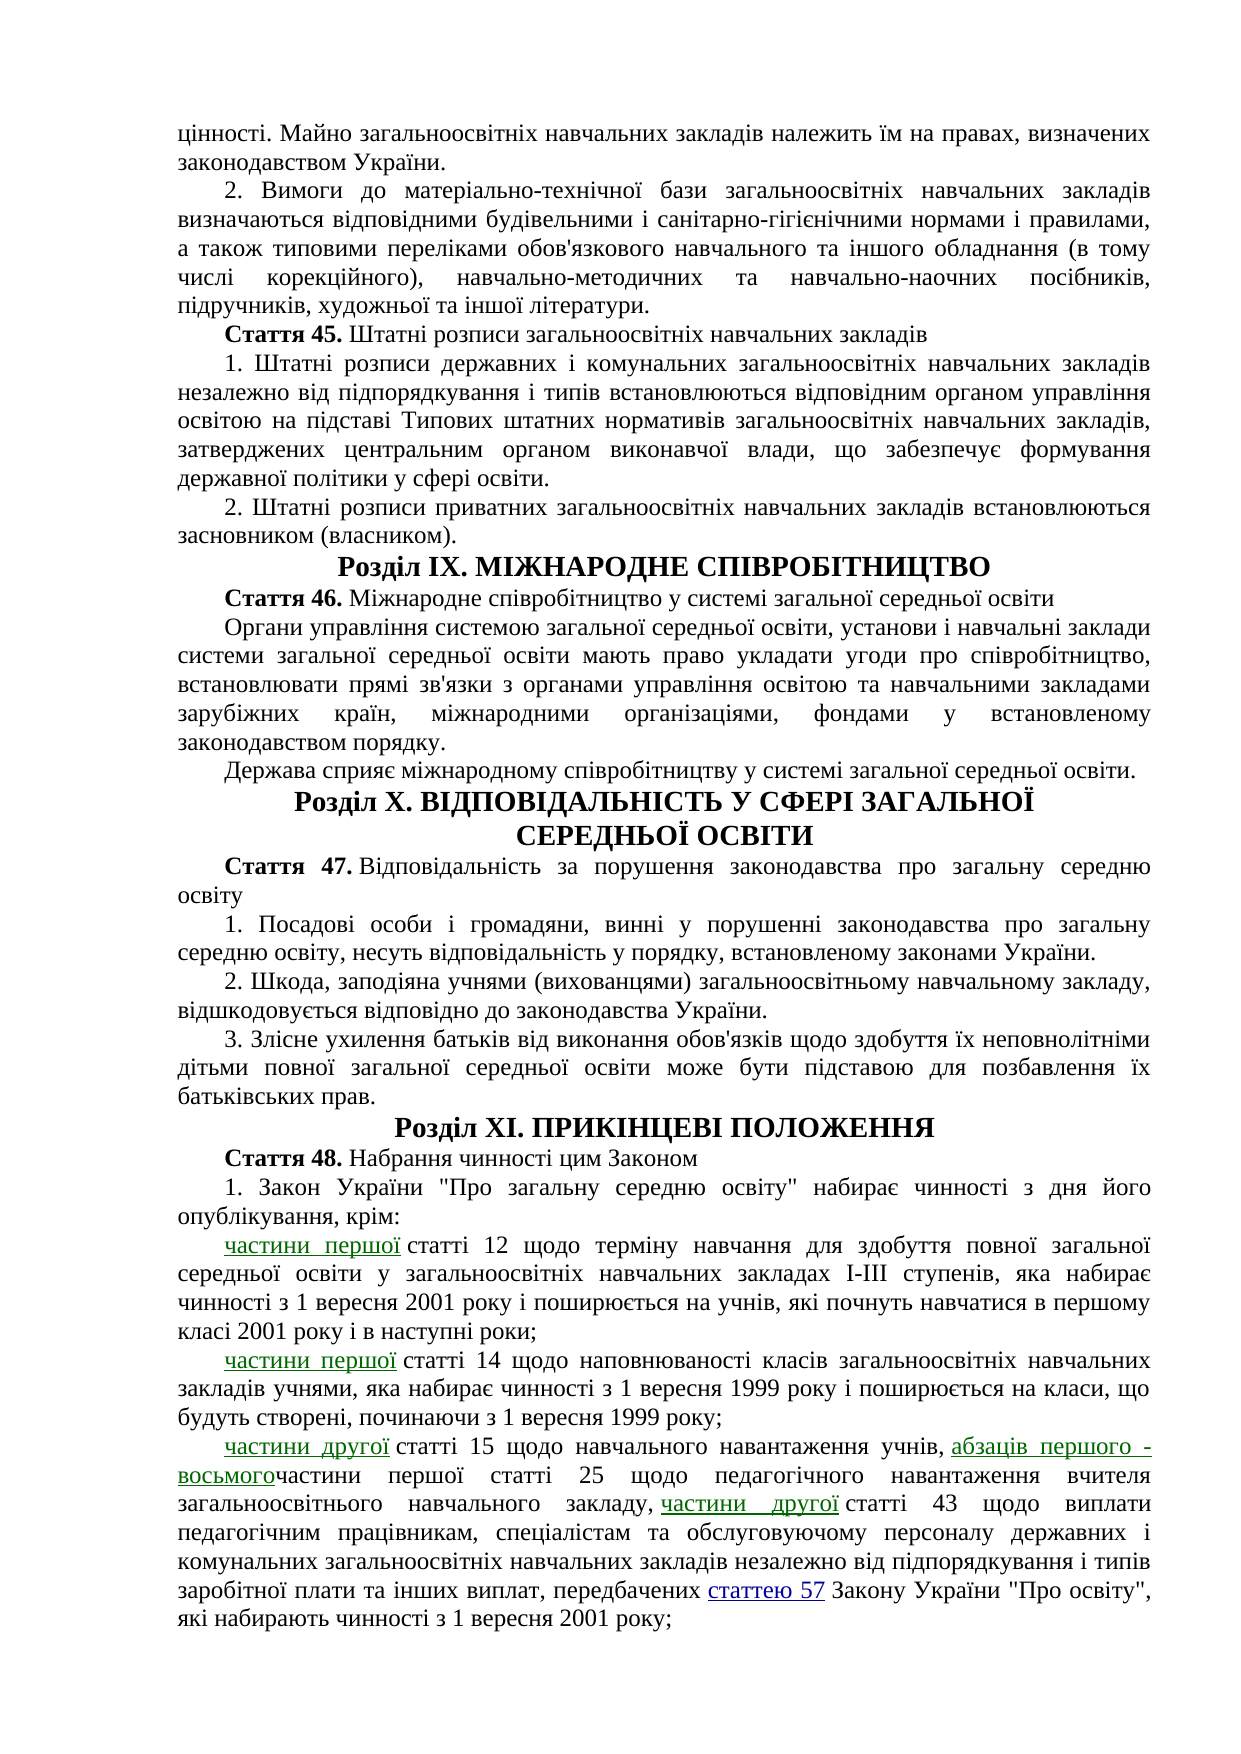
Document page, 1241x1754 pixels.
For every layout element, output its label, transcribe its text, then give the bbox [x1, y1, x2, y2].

text Органи управління системою загальної середньої освіти, установи і навчальні заклади системи загальної середньої освіти мають право укладати угоди про співробітництво, встановлювати прямі зв'язки з органами управління освітою та навчальними закладами зарубіжних країн, міжнародними організаціями, фондами у встановленому законодавством порядку. [177, 612, 1152, 755]
text 1. Посадові особи і громадяни, винні у порушенні законодавства про загальну середню освіту, несуть відповідальність у порядку, встановленому законами України. [177, 909, 1152, 966]
text 1. Закон України "Про загальну середню освіту" набирає чинності з дня його опублікування, крім: [177, 1172, 1152, 1230]
text Стаття 45. Штатні розписи загальноосвітніх навчальних закладів [177, 319, 1152, 348]
text Стаття 48. Набрання чинності цим Законом [177, 1143, 1152, 1172]
text Стаття 46. Міжнародне співробітництво у системі загальної середньої освіти [177, 583, 1152, 612]
text частини першої статті 12 щодо терміну навчання для здобуття повної загальної середньої освіти у загальноосвітніх навчальних закладах I-III ступенів, яка набирає чинності з 1 вересня 2001 року і поширюється на учнів, які почнуть навчатися в першому класі 2001 року і в наступні роки; [177, 1230, 1152, 1345]
text частини першої статті 14 щодо наповнюваності класів загальноосвітніх навчальних закладів учнями, яка набирає чинності з 1 вересня 1999 року і поширюється на класи, що будуть створені, починаючи з 1 вересня 1999 року; [177, 1345, 1152, 1431]
text 2. Вимоги до матеріально-технічної бази загальноосвітніх навчальних закладів визначаються відповідними будівельними і санітарно-гігієнічними нормами і правилами, а також типовими переліками обов'язкового навчального та іншого обладнання (в тому числі корекційного), навчально-методичних та навчально-наочних посібників, підручників, художньої та іншої літератури. [177, 176, 1152, 319]
text Розділ XI. ПРИКІНЦЕВІ ПОЛОЖЕННЯ [224, 1110, 1105, 1143]
text 2. Штатні розписи приватних загальноосвітніх навчальних закладів встановлюються засновником (власником). [177, 492, 1152, 549]
text частини другої статті 15 щодо навчального навантаження учнів, абзаців першого - восьмогочастини першої статті 25 щодо педагогічного навантаження вчителя загальноосвітнього навчального закладу, частини другої статті 43 щодо виплати педагогічним працівникам, спеціалістам та обслуговуючому персоналу державних і комунальних загальноосвітніх навчальних закладів незалежно від підпорядкування і типів заробітної плати та інших виплат, передбачених статтею 57 Закону України "Про освіту", які набирають чинності з 1 вересня 2001 року; [177, 1431, 1152, 1632]
text Стаття 47. Відповідальність за порушення законодавства про загальну середню освіту [177, 851, 1152, 909]
text Розділ X. ВІДПОВІДАЛЬНІСТЬ У СФЕРІ ЗАГАЛЬНОЇ СЕРЕДНЬОЇ ОСВІТИ [224, 784, 1105, 851]
text Держава сприяє міжнародному співробітництву у системі загальної середньої освіти. [177, 755, 1152, 784]
text 2. Шкода, заподіяна учнями (вихованцями) загальноосвітньому навчальному закладу, відшкодовується відповідно до законодавства України. [177, 966, 1152, 1024]
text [177, 118, 1152, 176]
text 1. Штатні розписи державних і комунальних загальноосвітніх навчальних закладів незалежно від підпорядкування і типів встановлюються відповідним органом управління освітою на підставі Типових штатних нормативів загальноосвітніх навчальних закладів, затверджених центральним органом виконавчої влади, що забезпечує формування державної політики у сфері освіти. [177, 348, 1152, 492]
text Розділ IX. МІЖНАРОДНЕ СПІВРОБІТНИЦТВО [224, 549, 1105, 583]
text 3. Злісне ухилення батьків від виконання обов'язків щодо здобуття їх неповнолітніми дітьми повної загальної середньої освіти може бути підставою для позбавлення їх батьківських прав. [177, 1024, 1152, 1110]
